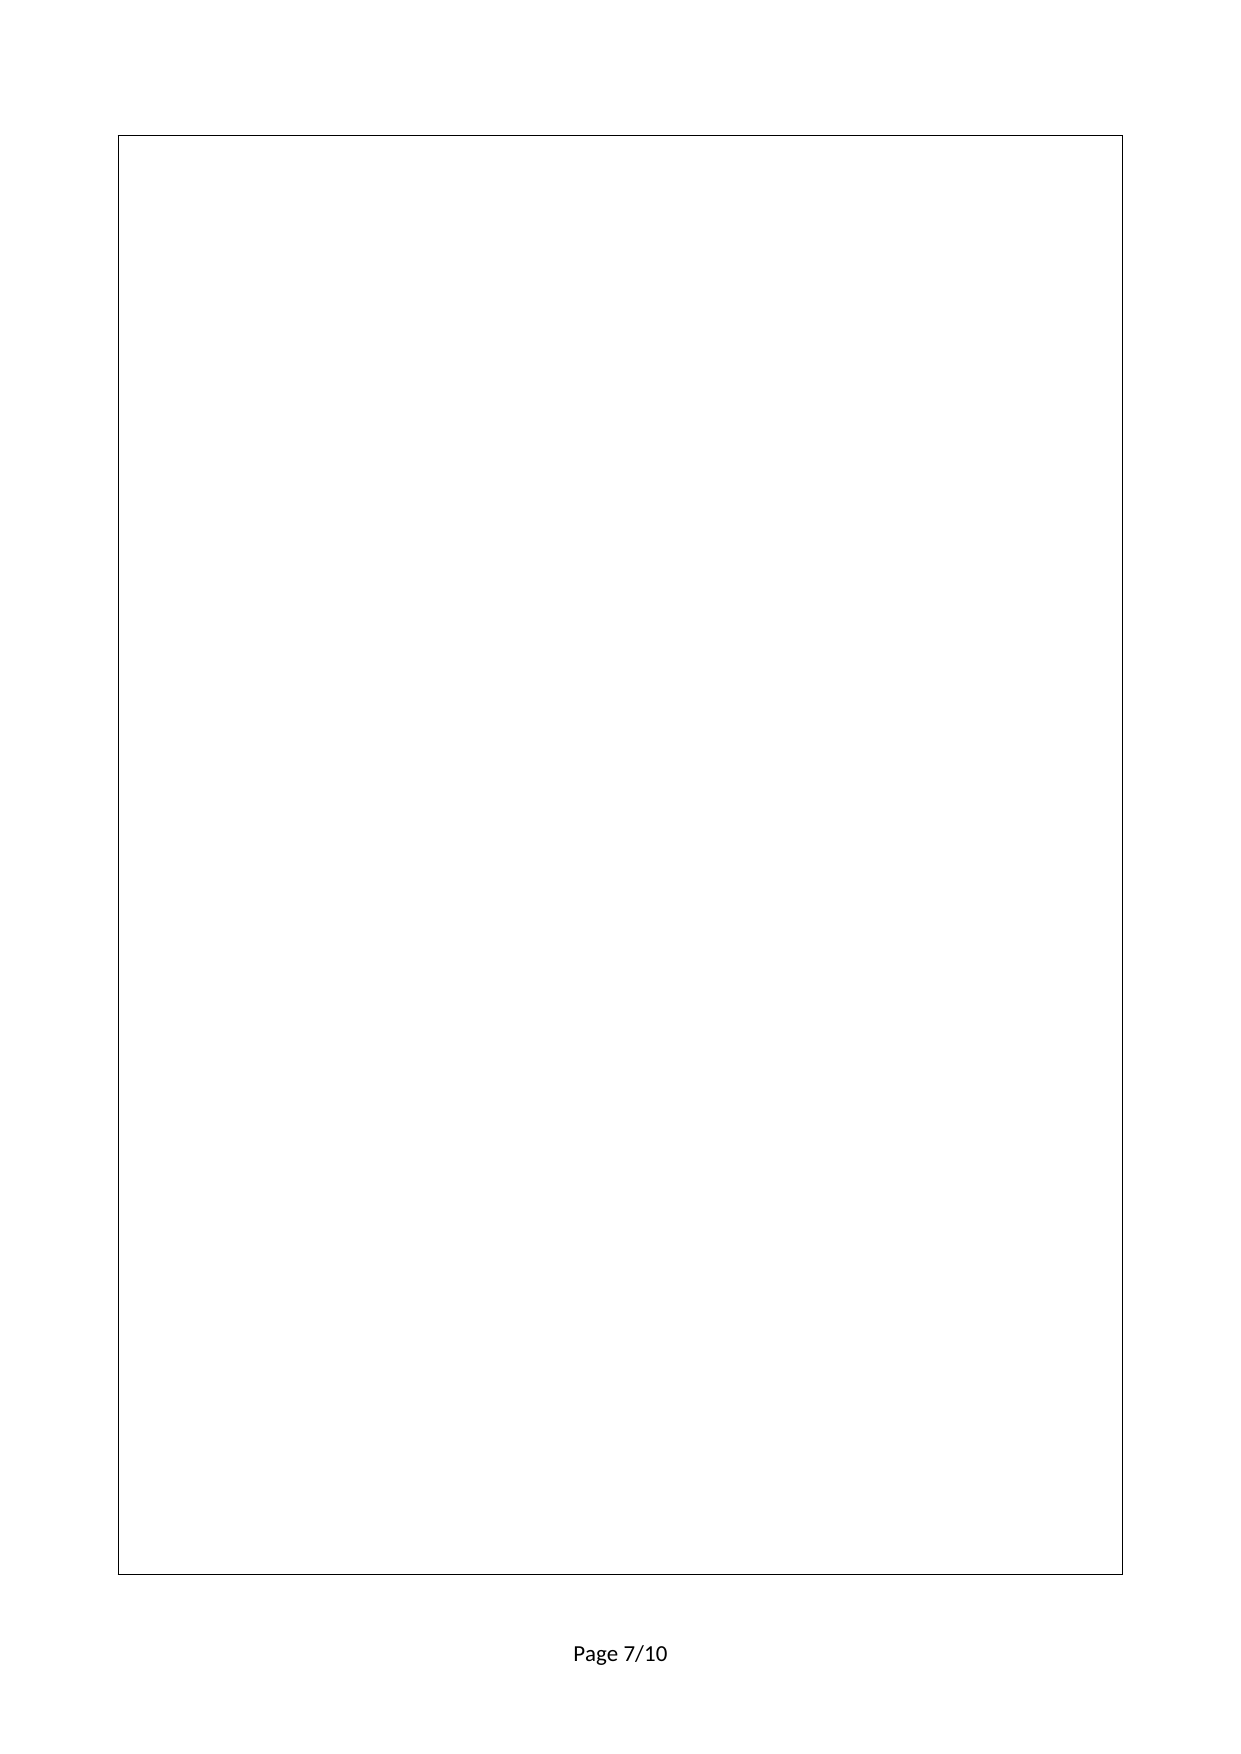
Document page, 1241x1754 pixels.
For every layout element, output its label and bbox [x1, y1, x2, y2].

table_header [119, 136, 1122, 1574]
